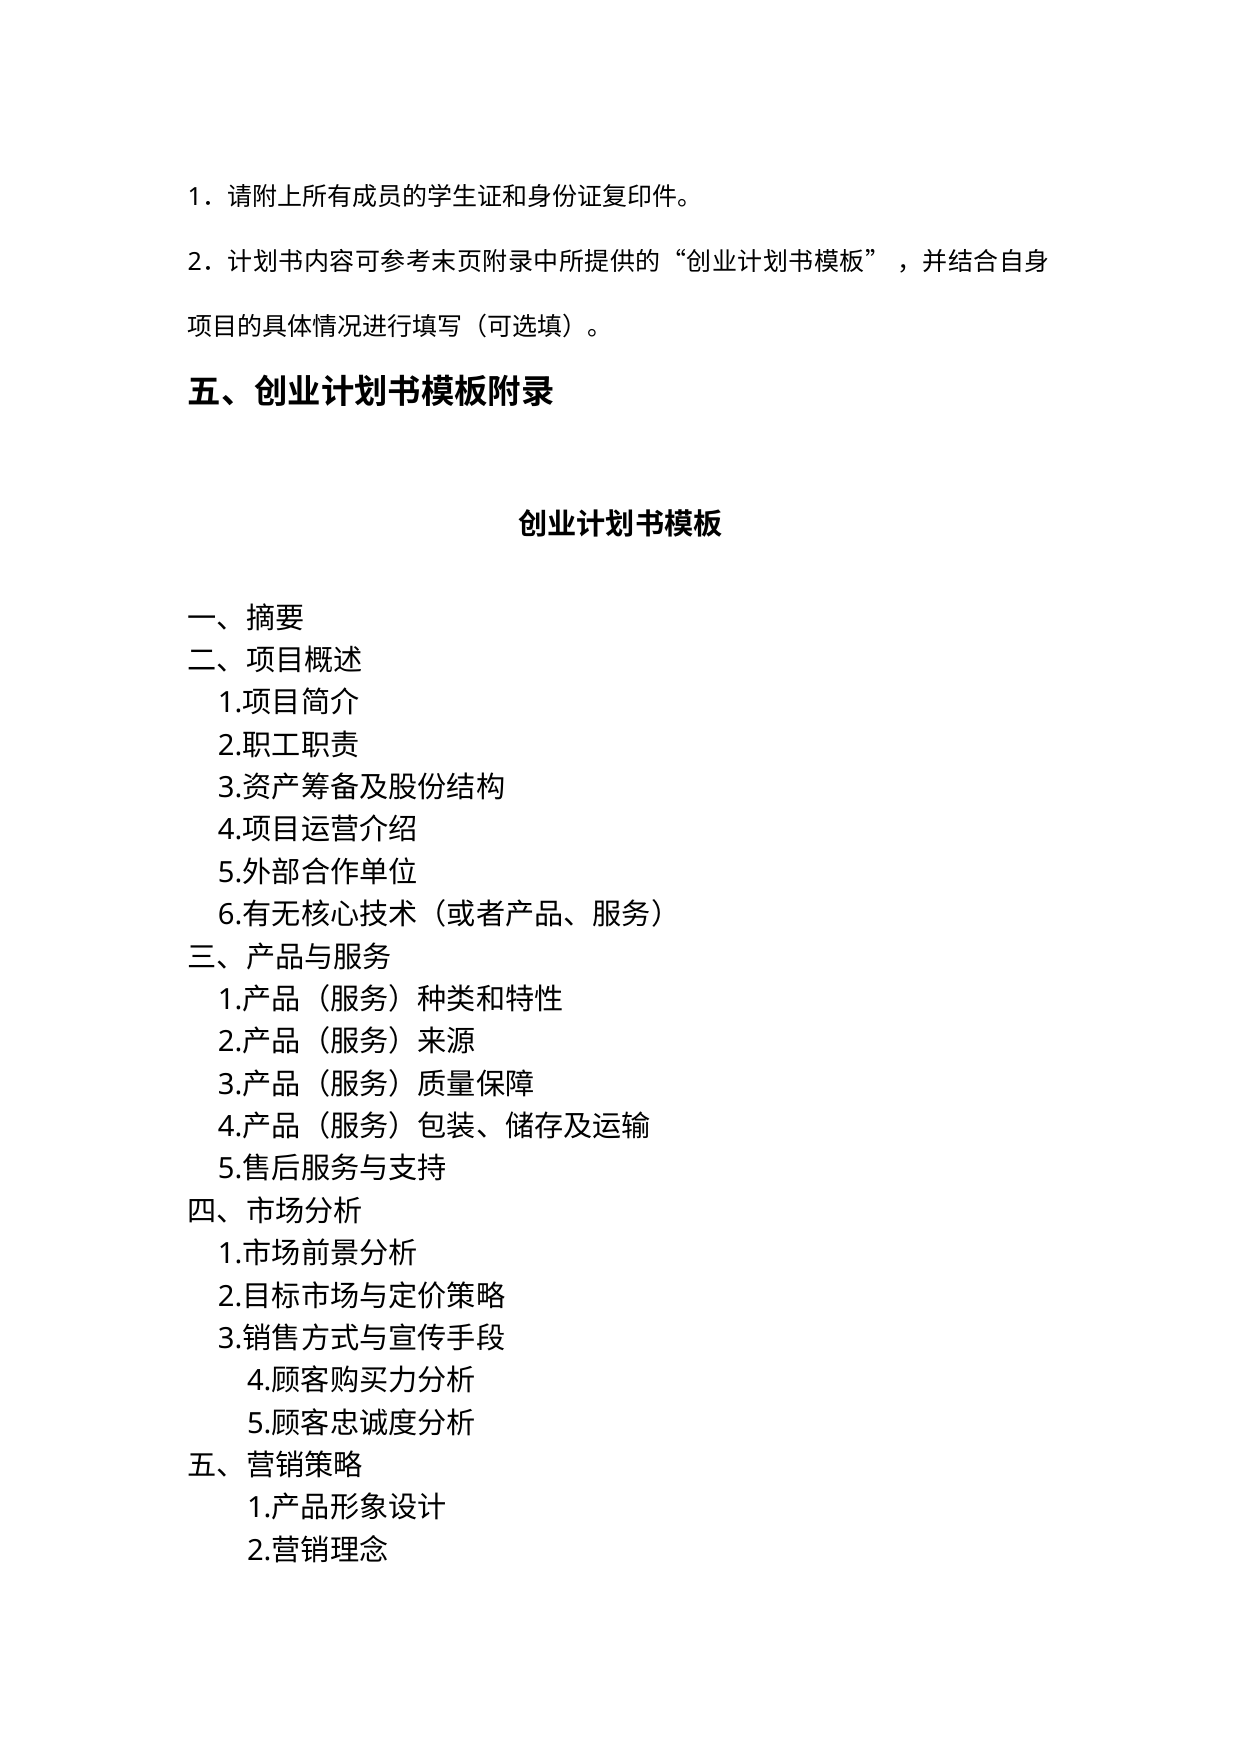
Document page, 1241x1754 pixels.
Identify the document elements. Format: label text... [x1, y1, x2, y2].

text 1．请附上所有成员的学生证和身份证复印件。 [187, 162, 1053, 227]
text 5.售后服务与支持 [187, 1145, 1053, 1187]
text 4.产品（服务）包装、储存及运输 [187, 1103, 1053, 1145]
subtitle 五、创业计划书模板附录 [187, 357, 1053, 422]
text 四、市场分析 [187, 1187, 1053, 1230]
text 4.顾客购买力分析 [187, 1357, 1053, 1399]
text 1.产品形象设计 [187, 1484, 1053, 1526]
text 二、项目概述 [187, 636, 1053, 679]
text 五、营销策略 [187, 1442, 1053, 1484]
text 2．计划书内容可参考末页附录中所提供的“创业计划书模板” ，并结合自身项目的具体情况进行填写（可选填）。 [187, 227, 1053, 357]
text 3.产品（服务）质量保障 [187, 1060, 1053, 1103]
text 5.顾客忠诚度分析 [187, 1399, 1053, 1442]
text 6.有无核心技术（或者产品、服务） [187, 891, 1053, 933]
text 5.外部合作单位 [187, 848, 1053, 891]
text 三、产品与服务 [187, 933, 1053, 975]
text 3.销售方式与宣传手段 [187, 1314, 1053, 1357]
text 1.市场前景分析 [187, 1230, 1053, 1272]
text 2.目标市场与定价策略 [187, 1272, 1053, 1314]
text 2.产品（服务）来源 [187, 1018, 1053, 1060]
text 4.项目运营介绍 [187, 806, 1053, 848]
text 创业计划书模板 [187, 489, 1053, 554]
text 1.项目简介 [187, 679, 1053, 721]
text 一、摘要 [187, 594, 1053, 636]
text 2.营销理念 [187, 1526, 1053, 1569]
text 3.资产筹备及股份结构 [187, 763, 1053, 806]
text 2.职工职责 [187, 721, 1053, 763]
text 1.产品（服务）种类和特性 [187, 975, 1053, 1018]
